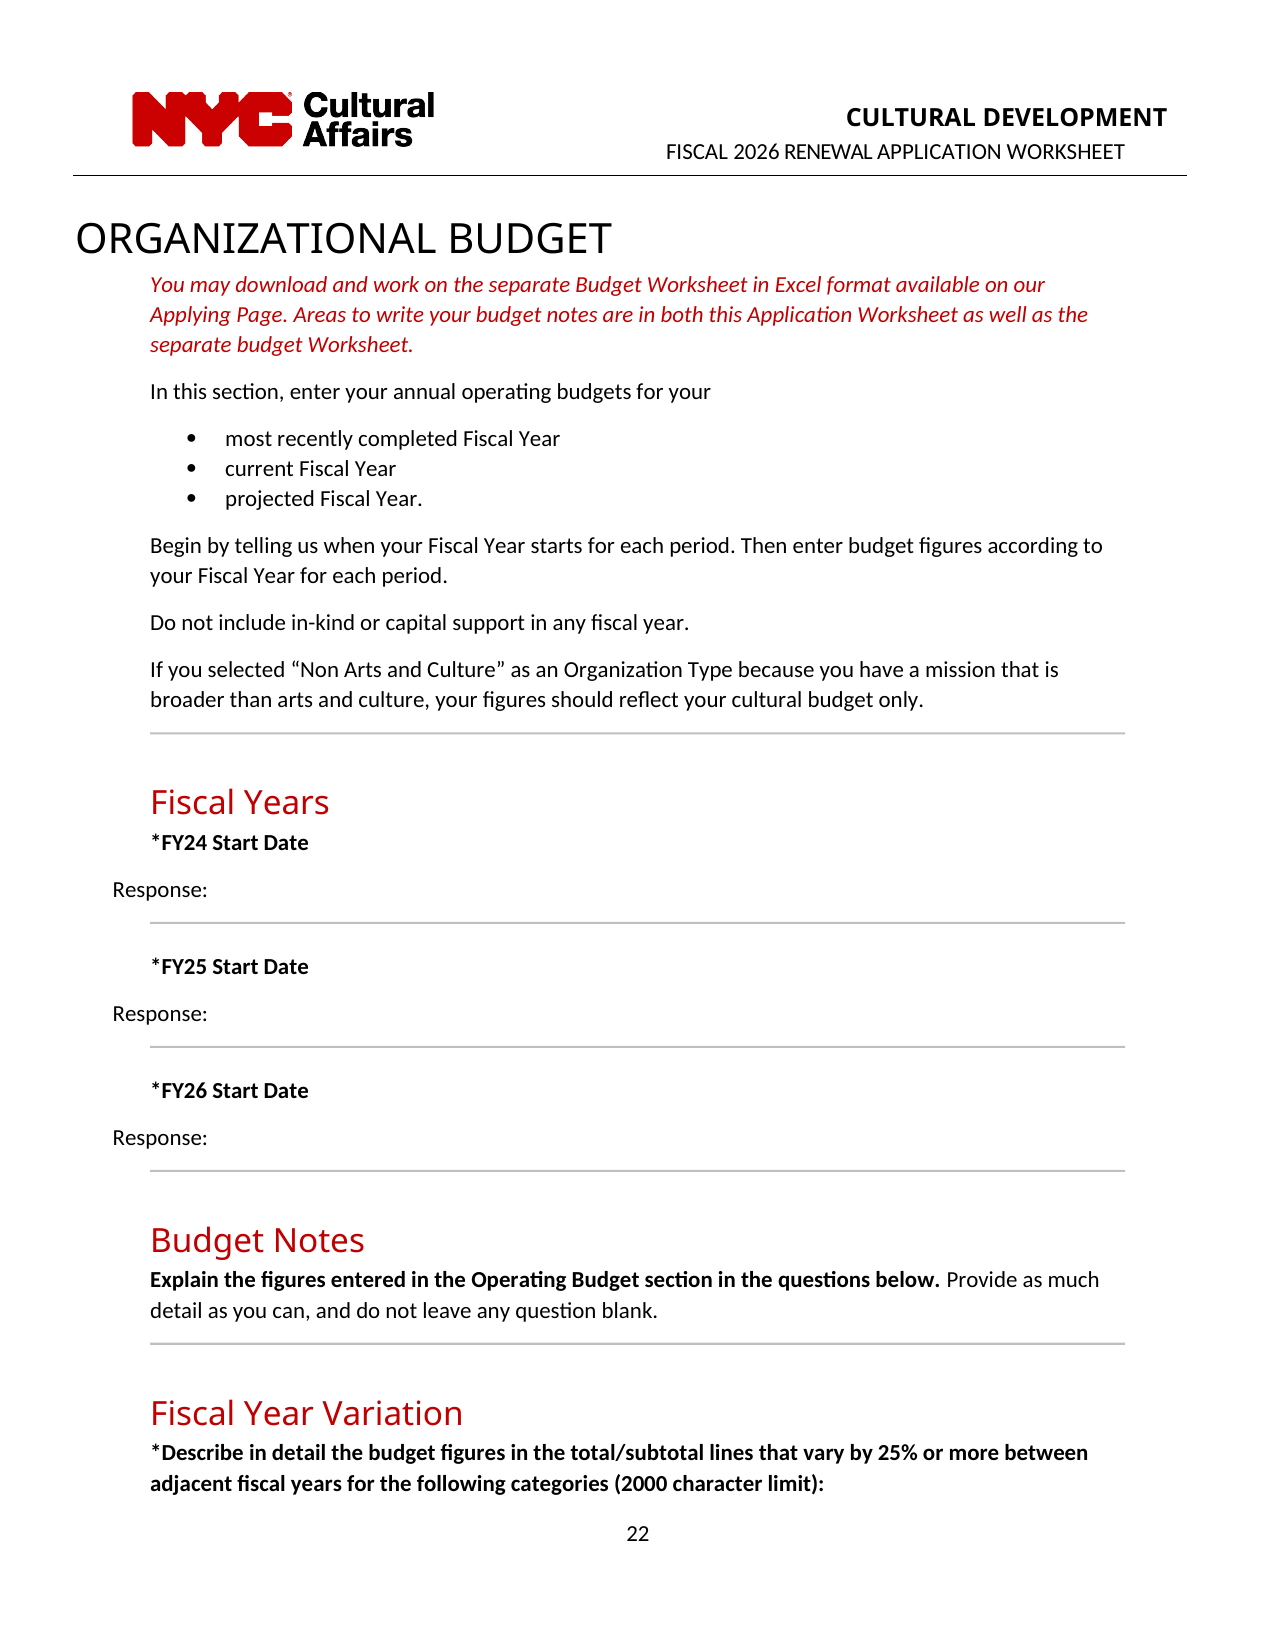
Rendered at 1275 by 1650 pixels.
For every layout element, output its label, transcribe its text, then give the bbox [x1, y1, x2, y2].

list most recently completed Fiscal Year [187, 424, 1125, 452]
text Response: [112, 999, 1125, 1027]
subtitle ORGANIZATIONAL BUDGET [75, 208, 1125, 265]
text *FY26 Start Date [150, 1048, 1125, 1104]
subtitle Fiscal Years [150, 779, 1125, 824]
text *FY25 Start Date [150, 924, 1125, 980]
text In this section, enter your annual operating budgets for your [150, 377, 1125, 405]
text Do not include in-kind or capital support in any fiscal year. [150, 608, 1125, 636]
list current Fiscal Year [187, 454, 1125, 482]
text *Describe in detail the budget figures in the total/subtotal lines that vary by 25% or more between adjacent fiscal years for the following categories (2000 character limit): [150, 1438, 1125, 1497]
text You may download and work on the separate Budget Worksheet in Excel format available on our Applying Page. Areas to write your budget notes are in both this Application Worksheet as well as the separate budget Worksheet. [150, 270, 1125, 358]
subtitle Budget Notes [150, 1217, 1125, 1262]
text Response: [112, 875, 1125, 903]
text Begin by telling us when your Fiscal Year starts for each period. Then enter budget figures according to your Fiscal Year for each period. [150, 531, 1125, 589]
subtitle Fiscal Year Variation [150, 1389, 1125, 1435]
text If you selected “Non Arts and Culture” as an Organization Type because you have a mission that is broader than arts and culture, your figures should reflect your cultural budget only. [150, 655, 1125, 713]
text Explain the figures entered in the Operating Budget section in the questions below. Provide as much detail as you can, and do not leave any question blank. [150, 1266, 1125, 1324]
picture [132, 92, 434, 147]
list projected Fiscal Year. [187, 484, 1125, 512]
text Response: [112, 1123, 1125, 1151]
text *FY24 Start Date [150, 828, 1125, 856]
